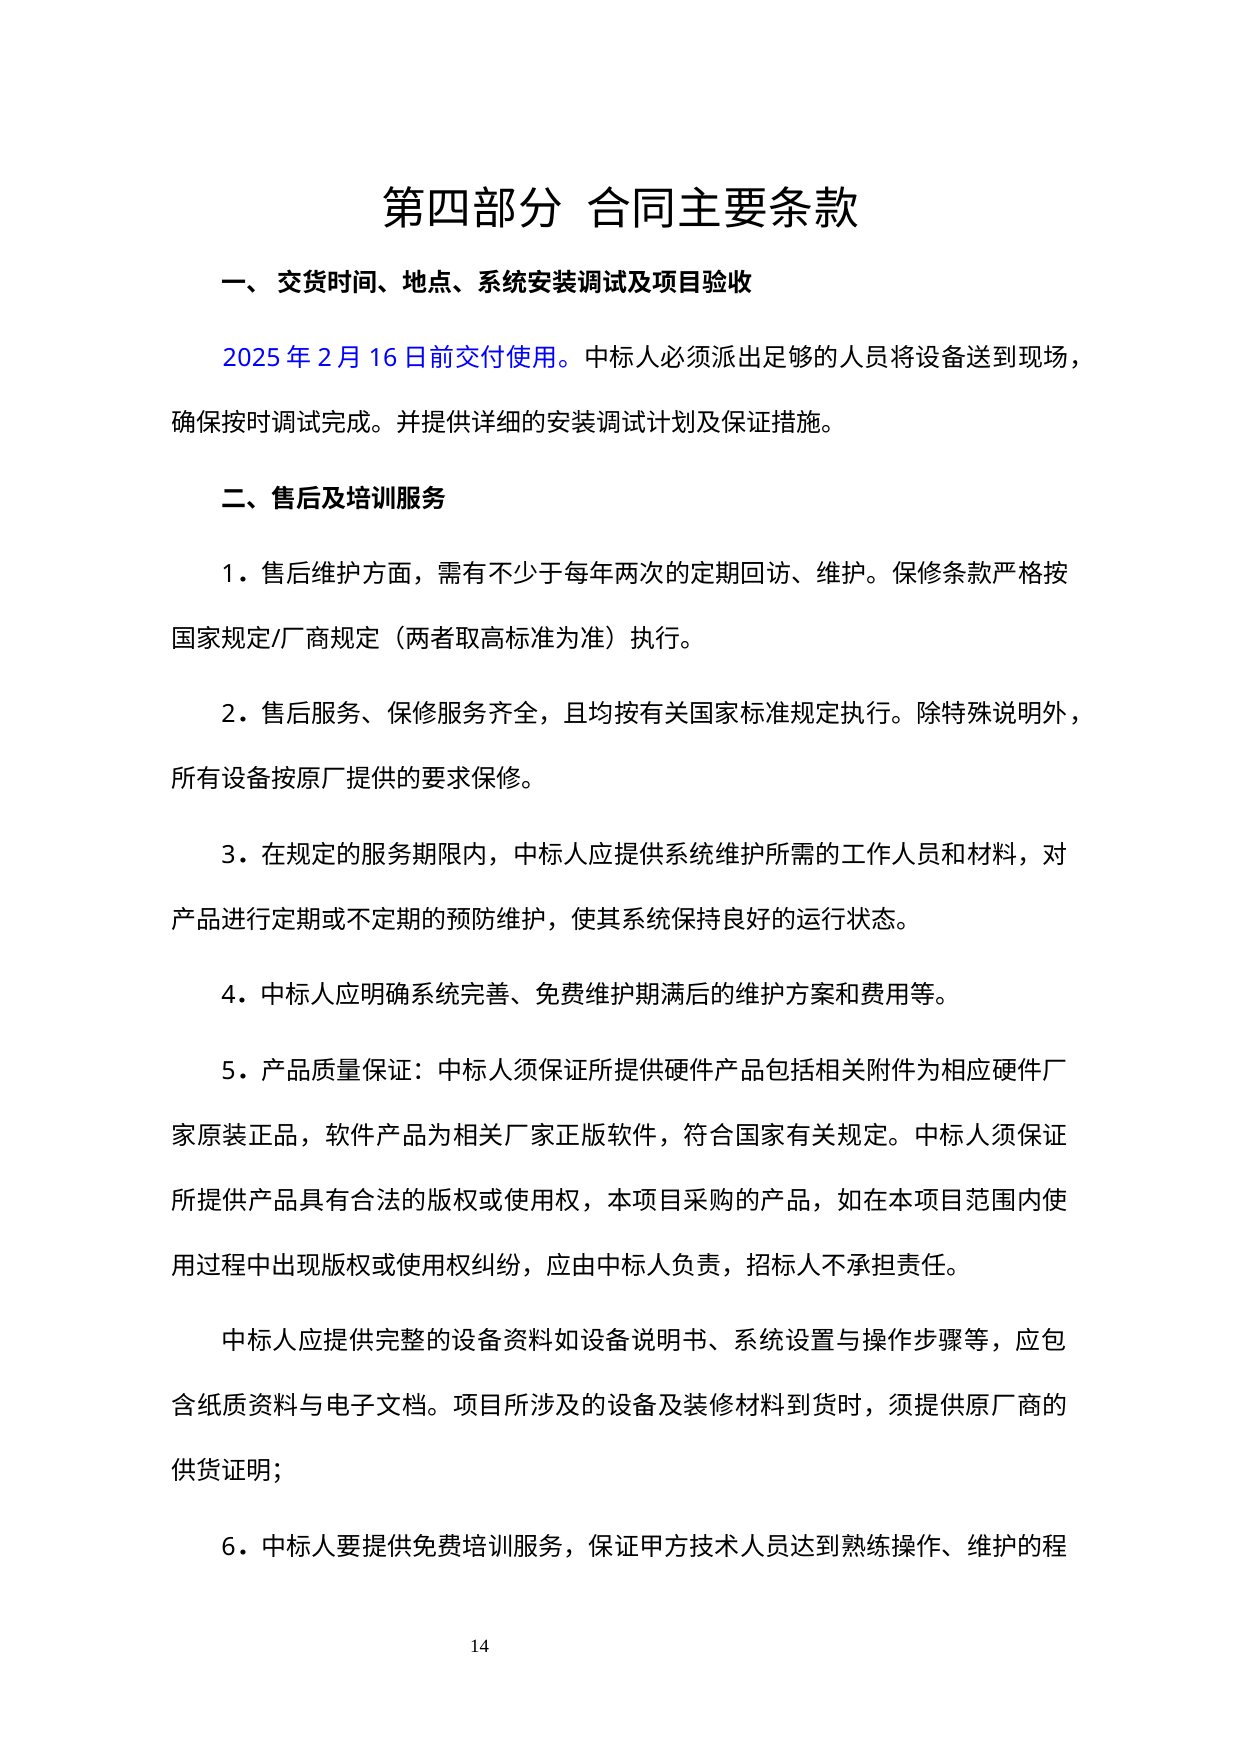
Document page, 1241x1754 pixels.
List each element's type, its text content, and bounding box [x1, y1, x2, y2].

text 中标人应提供完整的设备资料如设备说明书、系统设置与操作步骤等，应包含纸质资料与电子文档。项目所涉及的设备及装修材料到货时，须提供原厂商的供货证明； [171, 1306, 1069, 1501]
text 一、 交货时间、地点、系统安装调试及项目验收 [171, 248, 1069, 313]
text 2．售后服务、保修服务齐全，且均按有关国家标准规定执行。除特殊说明外，所有设备按原厂提供的要求保修。 [171, 679, 1069, 809]
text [171, 1512, 1069, 1577]
text 1．售后维护方面，需有不少于每年两次的定期回访、维护。保修条款严格按国家规定/厂商规定（两者取高标准为准）执行。 [171, 539, 1069, 669]
text 2025年2月16日前交付使用。中标人必须派出足够的人员将设备送到现场，确保按时调试完成。并提供详细的安装调试计划及保证措施。 [171, 323, 1069, 453]
text 二、售后及培训服务 [171, 464, 1069, 529]
text 4．中标人应明确系统完善、免费维护期满后的维护方案和费用等。 [171, 960, 1069, 1025]
text 第四部分 合同主要条款 [171, 172, 1069, 237]
text 3．在规定的服务期限内，中标人应提供系统维护所需的工作人员和材料，对产品进行定期或不定期的预防维护，使其系统保持良好的运行状态。 [171, 820, 1069, 950]
text 5．产品质量保证：中标人须保证所提供硬件产品包括相关附件为相应硬件厂家原装正品，软件产品为相关厂家正版软件，符合国家有关规定。中标人须保证所提供产品具有合法的版权或使用权，本项目采购的产品，如在本项目范围内使用过程中出现版权或使用权纠纷，应由中标人负责，招标人不承担责任。 [171, 1036, 1069, 1296]
